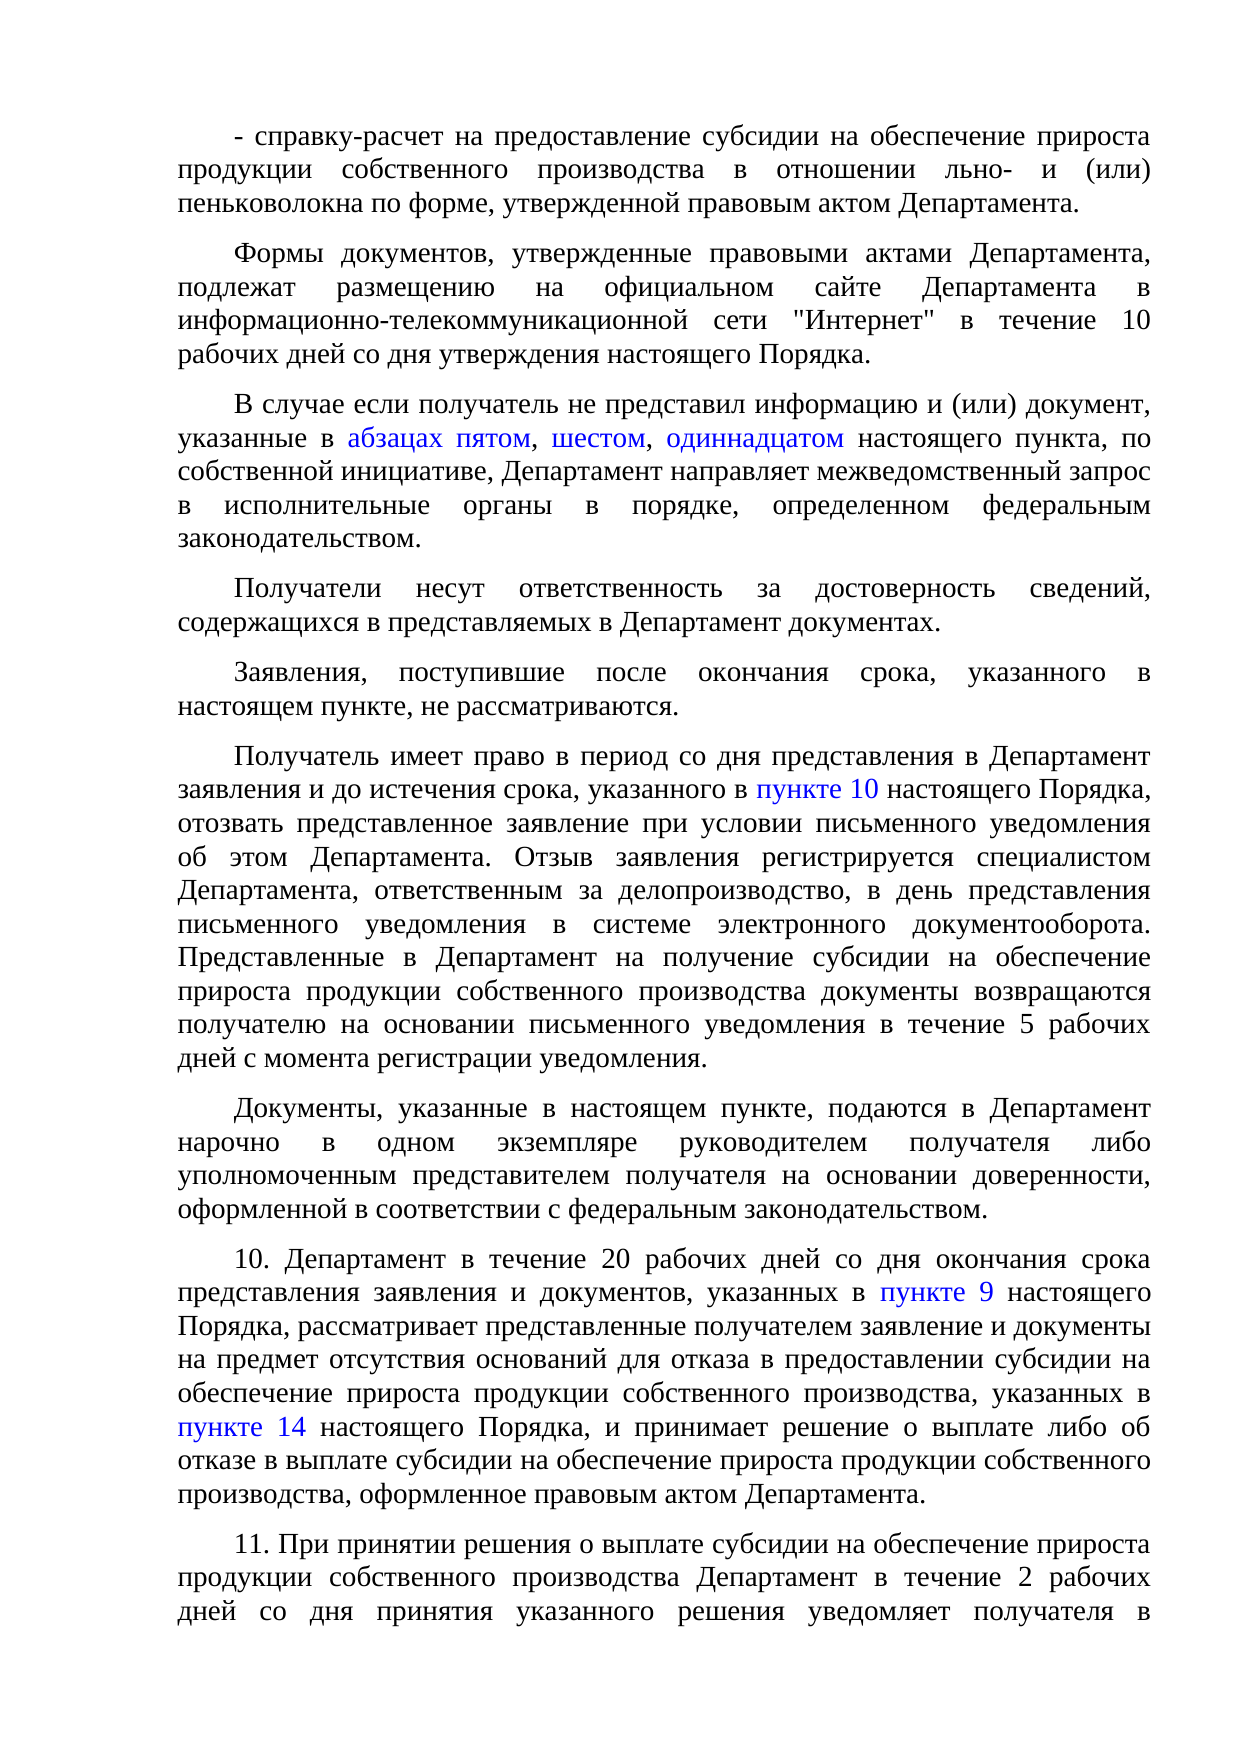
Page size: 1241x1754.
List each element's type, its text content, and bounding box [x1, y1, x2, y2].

text Формы документов, утвержденные правовыми актами Департамента, подлежат размещению на официальном сайте Департамента в информационно-телекоммуникационной сети "Интернет" в течение 10 рабочих дней со дня утверждения настоящего Порядка. [177, 235, 1152, 369]
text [177, 1526, 1152, 1627]
text - справку-расчет на предоставление субсидии на обеспечение прироста продукции собственного производства в отношении льно- и (или) пеньковолокна по форме, утвержденной правовым актом Департамента. [177, 118, 1152, 219]
text Заявления, поступившие после окончания срока, указанного в настоящем пункте, не рассматриваются. [177, 654, 1152, 721]
text 10. Департамент в течение 20 рабочих дней со дня окончания срока представления заявления и документов, указанных в пункте 9 настоящего Порядка, рассматривает представленные получателем заявление и документы на предмет отсутствия оснований для отказа в предоставлении субсидии на обеспечение прироста продукции собственного производства, указанных в пункте 14 настоящего Порядка, и принимает решение о выплате либо об отказе в выплате субсидии на обеспечение прироста продукции собственного производства, оформленное правовым актом Департамента. [177, 1241, 1152, 1509]
text Получатели несут ответственность за достоверность сведений, содержащихся в представляемых в Департамент документах. [177, 571, 1152, 638]
text В случае если получатель не представил информацию и (или) документ, указанные в абзацах пятом, шестом, одиннадцатом настоящего пункта, по собственной инициативе, Департамент направляет межведомственный запрос в исполнительные органы в порядке, определенном федеральным законодательством. [177, 386, 1152, 554]
text Документы, указанные в настоящем пункте, подаются в Департамент нарочно в одном экземпляре руководителем получателя либо уполномоченным представителем получателя на основании доверенности, оформленной в соответствии с федеральным законодательством. [177, 1090, 1152, 1224]
text Получатель имеет право в период со дня представления в Департамент заявления и до истечения срока, указанного в пункте 10 настоящего Порядка, отозвать представленное заявление при условии письменного уведомления об этом Департамента. Отзыв заявления регистрируется специалистом Департамента, ответственным за делопроизводство, в день представления письменного уведомления в системе электронного документооборота. Представленные в Департамент на получение субсидии на обеспечение прироста продукции собственного производства документы возвращаются получателю на основании письменного уведомления в течение 5 рабочих дней с момента регистрации уведомления. [177, 738, 1152, 1073]
